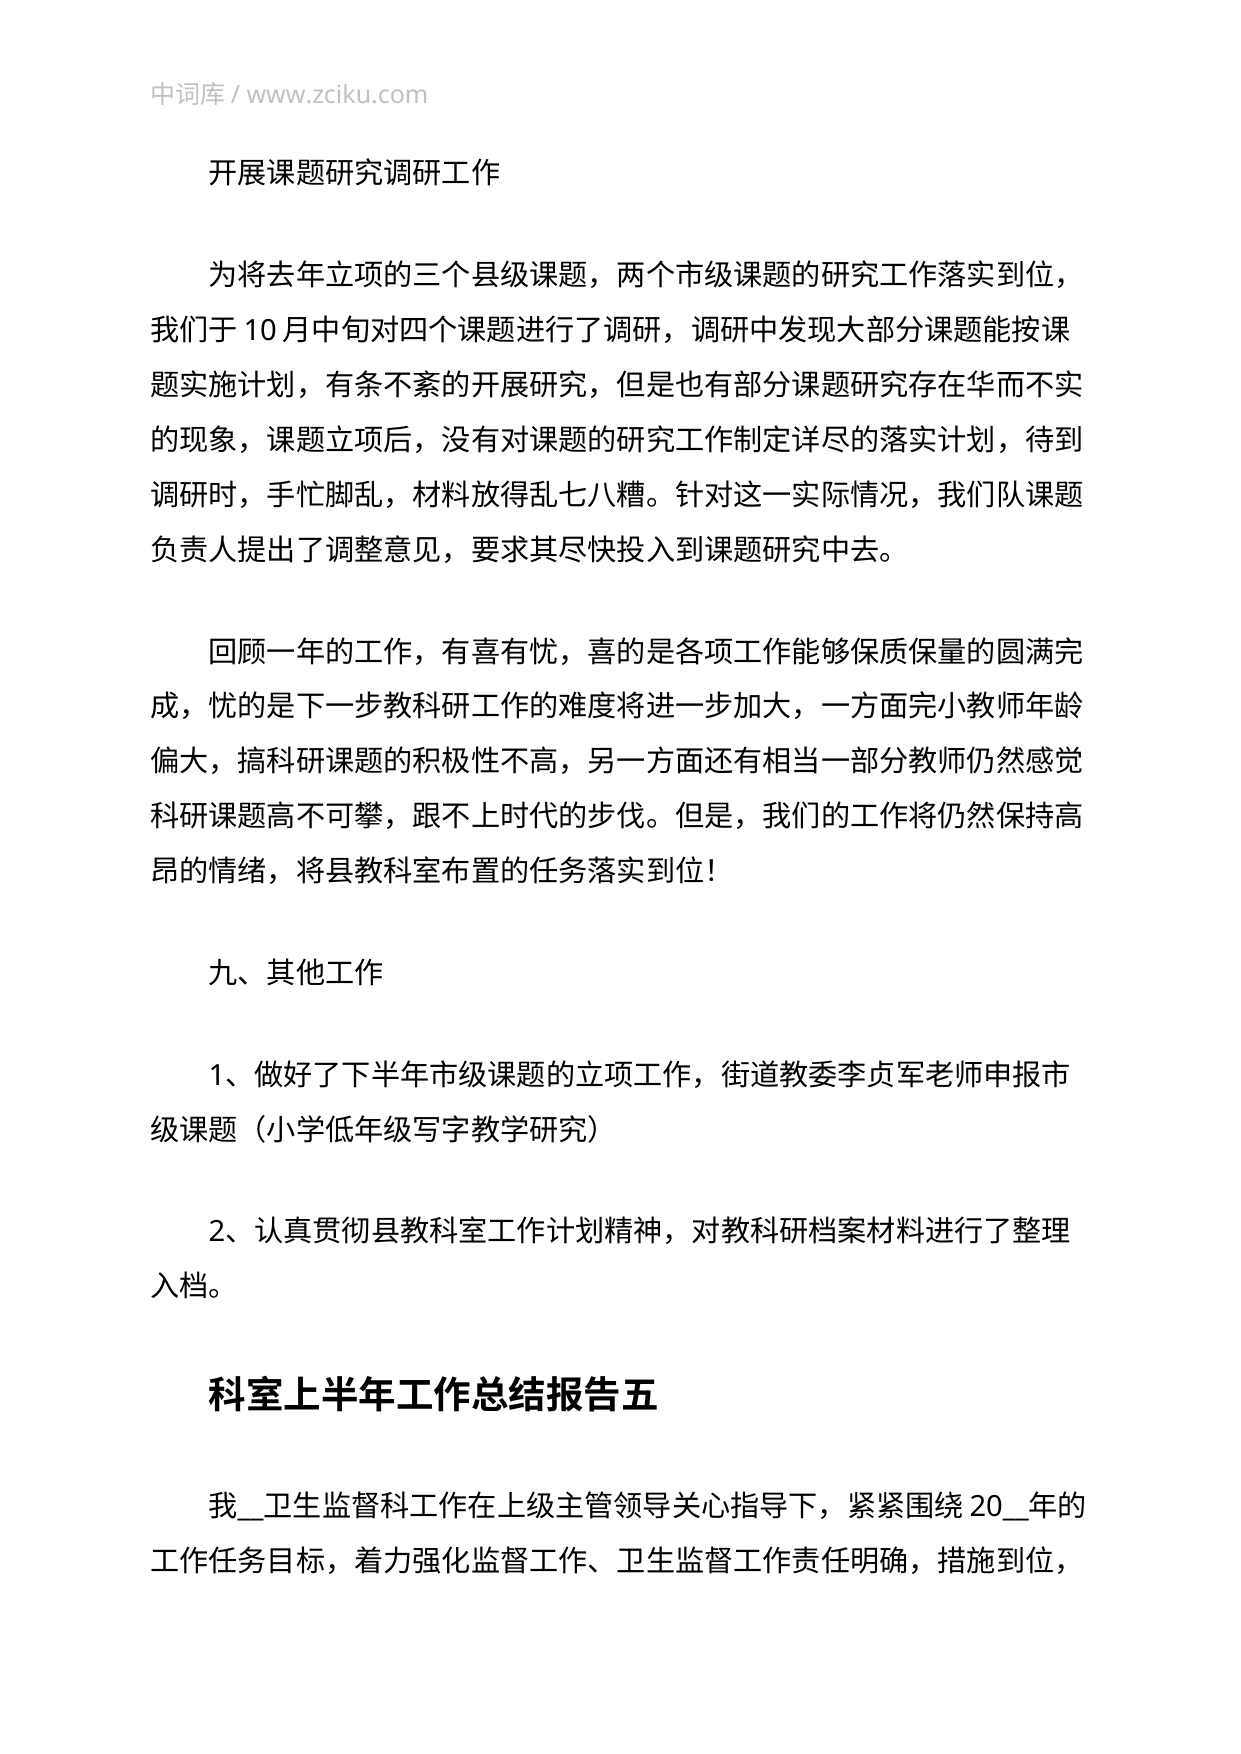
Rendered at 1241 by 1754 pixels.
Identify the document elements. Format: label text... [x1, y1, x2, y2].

text 为将去年立项的三个县级课题，两个市级课题的研究工作落实到位，我们于10月中旬对四个课题进行了调研，调研中发现大部分课题能按课题实施计划，有条不紊的开展研究，但是也有部分课题研究存在华而不实的现象，课题立项后，没有对课题的研究工作制定详尽的落实计划，待到调研时，手忙脚乱，材料放得乱七八糟。针对这一实际情况，我们队课题负责人提出了调整意见，要求其尽快投入到课题研究中去。 [150, 252, 1090, 569]
text 九、其他工作 [150, 949, 1090, 992]
text 回顾一年的工作，有喜有忧，喜的是各项工作能够保质保量的圆满完成，忧的是下一步教科研工作的难度将进一步加大，一方面完小教师年龄偏大，搞科研课题的积极性不高，另一方面还有相当一部分教师仍然感觉科研课题高不可攀，跟不上时代的步伐。但是，我们的工作将仍然保持高昂的情绪，将县教科室布置的任务落实到位！ [150, 628, 1090, 890]
text 1、做好了下半年市级课题的立项工作，街道教委李贞军老师申报市级课题（小学低年级写字教学研究） [150, 1051, 1090, 1148]
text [150, 1482, 1090, 1579]
text 开展课题研究调研工作 [150, 150, 1090, 192]
text 科室上半年工作总结报告五 [150, 1365, 1090, 1419]
text 2、认真贯彻县教科室工作计划精神，对教科研档案材料进行了整理入档。 [150, 1208, 1090, 1305]
